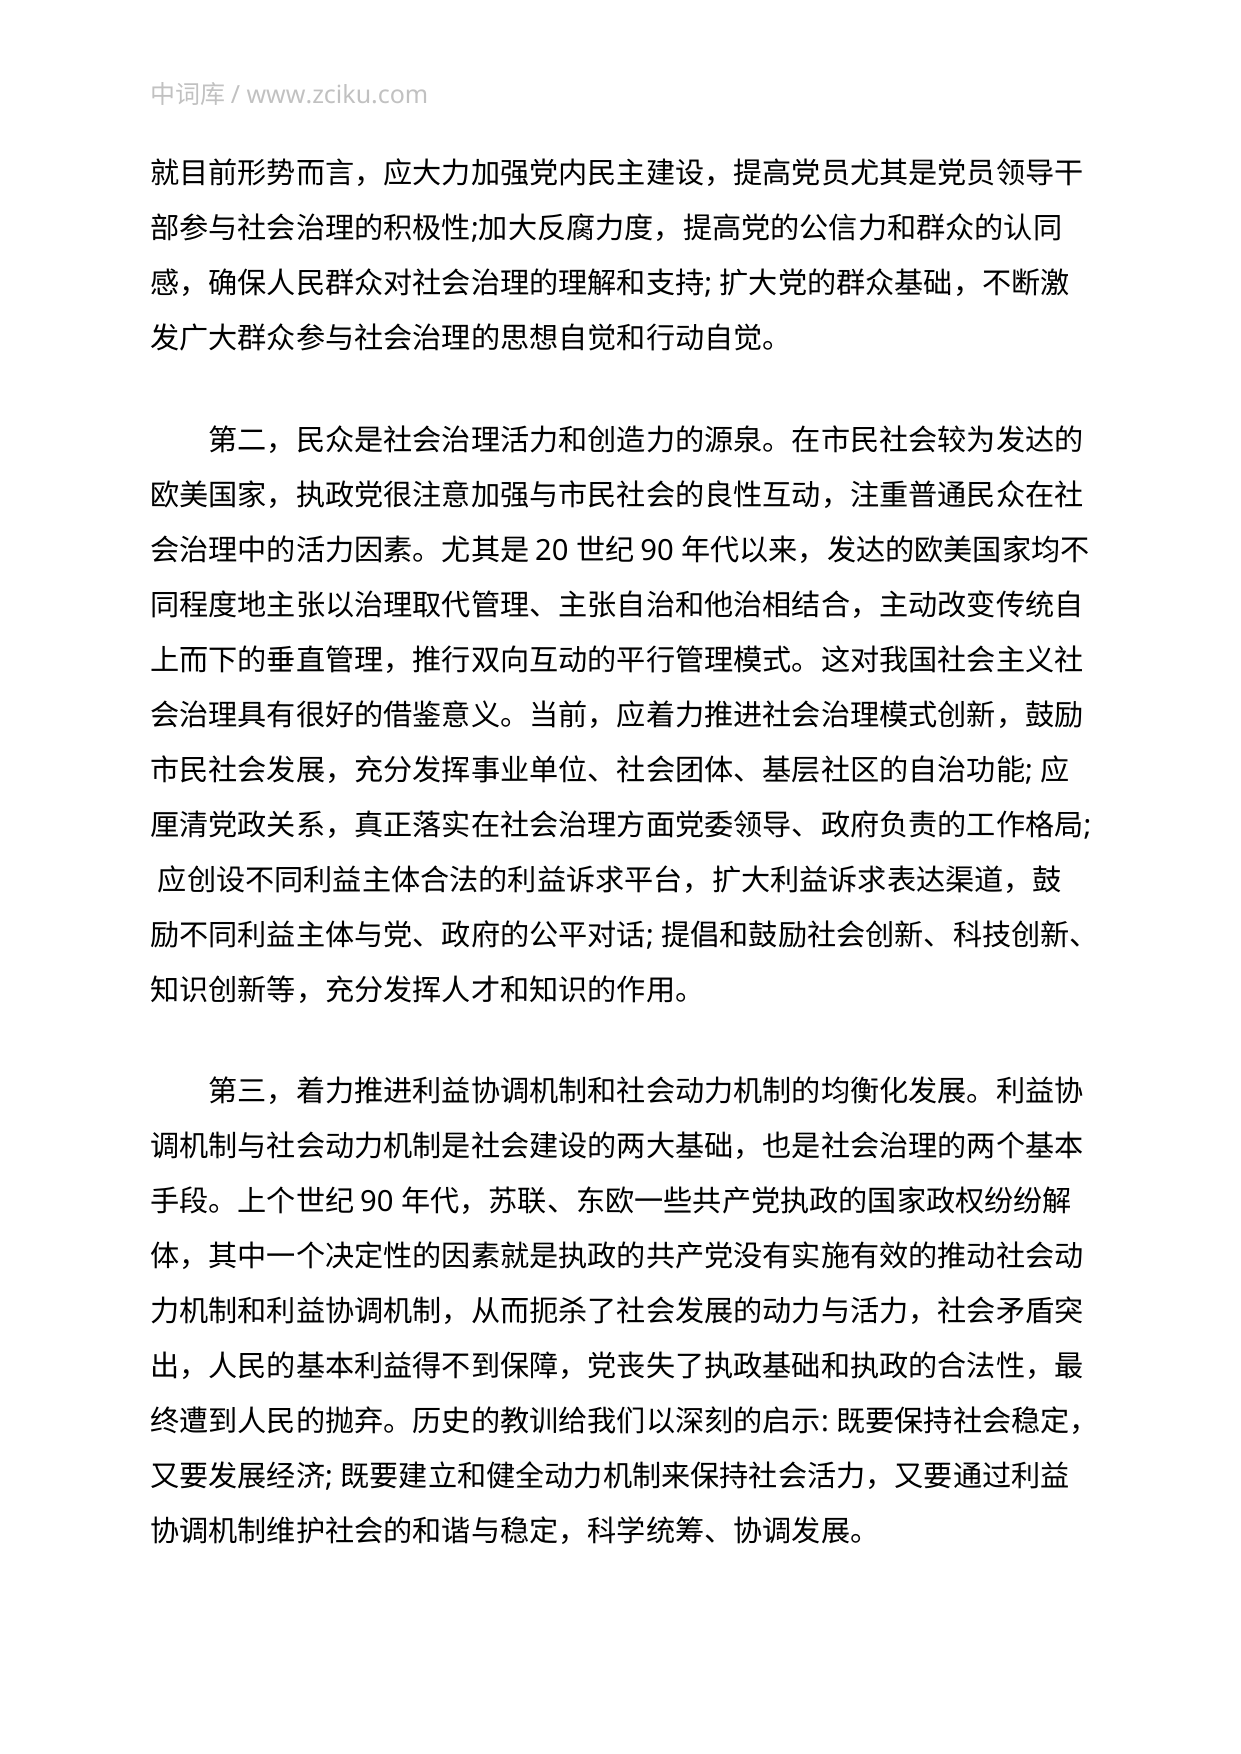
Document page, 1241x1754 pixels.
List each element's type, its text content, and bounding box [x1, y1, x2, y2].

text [150, 150, 1090, 357]
text 第二，民众是社会治理活力和创造力的源泉。在市民社会较为发达的欧美国家，执政党很注意加强与市民社会的良性互动，注重普通民众在社会治理中的活力因素。尤其是20 世纪90 年代以来，发达的欧美国家均不同程度地主张以治理取代管理、主张自治和他治相结合，主动改变传统自上而下的垂直管理，推行双向互动的平行管理模式。这对我国社会主义社会治理具有很好的借鉴意义。当前，应着力推进社会治理模式创新，鼓励市民社会发展，充分发挥事业单位、社会团体、基层社区的自治功能; 应厘清党政关系，真正落实在社会治理方面党委领导、政府负责的工作格局; 应创设不同利益主体合法的利益诉求平台，扩大利益诉求表达渠道，鼓励不同利益主体与党、政府的公平对话; 提倡和鼓励社会创新、科技创新、知识创新等，充分发挥人才和知识的作用。 [150, 417, 1090, 1008]
text 第三，着力推进利益协调机制和社会动力机制的均衡化发展。利益协调机制与社会动力机制是社会建设的两大基础，也是社会治理的两个基本手段。上个世纪90 年代，苏联、东欧一些共产党执政的国家政权纷纷解体，其中一个决定性的因素就是执政的共产党没有实施有效的推动社会动力机制和利益协调机制，从而扼杀了社会发展的动力与活力，社会矛盾突出，人民的基本利益得不到保障，党丧失了执政基础和执政的合法性，最终遭到人民的抛弃。历史的教训给我们以深刻的启示: 既要保持社会稳定，又要发展经济; 既要建立和健全动力机制来保持社会活力，又要通过利益协调机制维护社会的和谐与稳定，科学统筹、协调发展。 [150, 1068, 1090, 1550]
